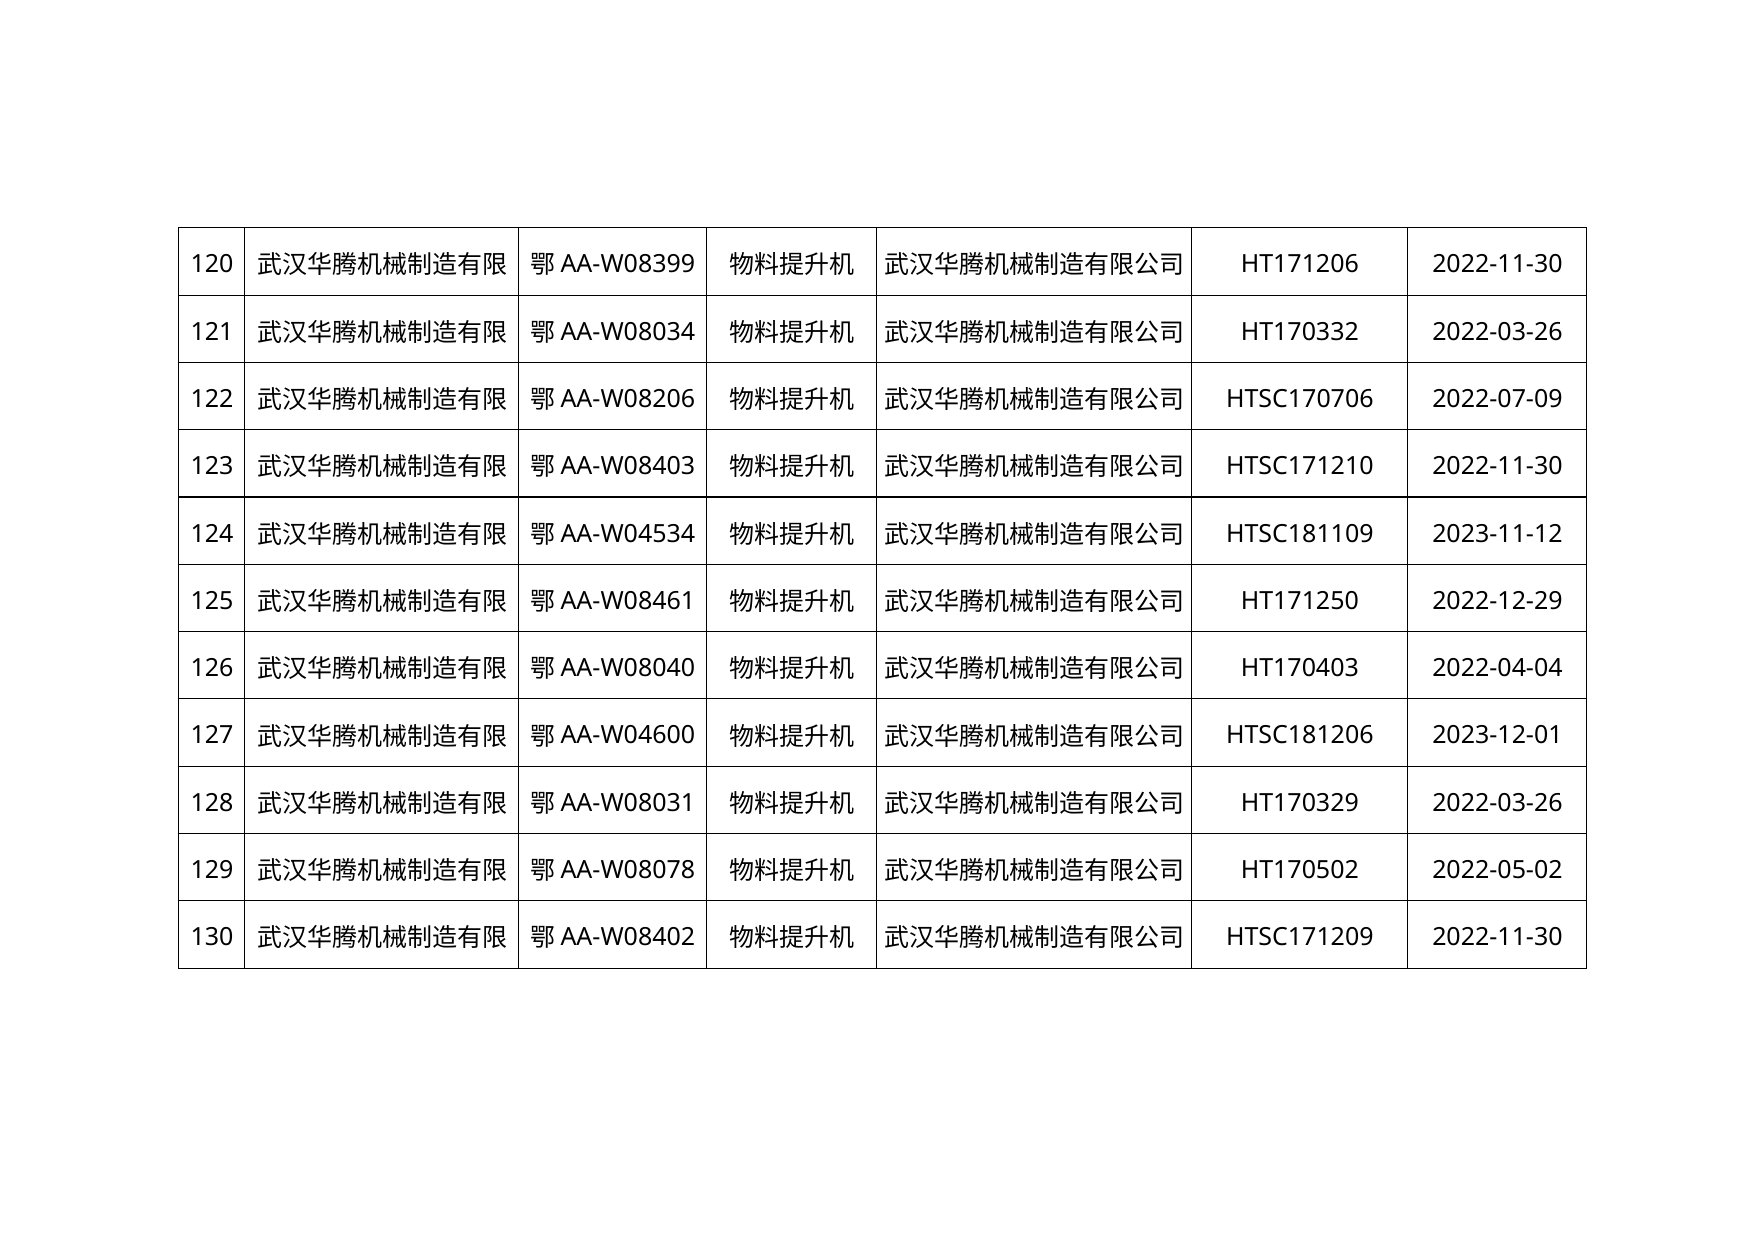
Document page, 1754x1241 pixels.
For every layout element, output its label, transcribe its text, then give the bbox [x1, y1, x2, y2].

table_cell 126 [179, 632, 244, 698]
table_cell 鄂AA-W08040 [519, 632, 706, 698]
table_cell 物料提升机 [707, 767, 876, 833]
table_cell 武汉华腾机械制造有限公司 [245, 901, 518, 967]
table_cell 鄂AA-W08031 [519, 767, 706, 833]
table_cell 2022-04-04 [1408, 632, 1586, 698]
table_cell 武汉华腾机械制造有限公司 [245, 363, 518, 429]
table_cell 武汉华腾机械制造有限公司 [245, 228, 518, 294]
table_cell 124 [179, 498, 244, 564]
table_cell 武汉华腾机械制造有限公司 [877, 430, 1191, 496]
table_cell 128 [179, 767, 244, 833]
table_cell HT170403 [1192, 632, 1407, 698]
table_cell HTSC171210 [1192, 430, 1407, 496]
table_cell 物料提升机 [707, 565, 876, 631]
table_cell 2022-03-26 [1408, 767, 1586, 833]
table_cell 129 [179, 834, 244, 900]
table_cell 物料提升机 [707, 498, 876, 564]
table_cell 125 [179, 565, 244, 631]
table_cell HT170332 [1192, 296, 1407, 362]
table_cell 武汉华腾机械制造有限公司 [245, 632, 518, 698]
table_cell 物料提升机 [707, 834, 876, 900]
table_cell 武汉华腾机械制造有限公司 [245, 699, 518, 766]
table_cell 2022-11-30 [1408, 901, 1586, 967]
table_cell 鄂AA-W04600 [519, 699, 706, 766]
table_cell HTSC171209 [1192, 901, 1407, 967]
table_cell 2022-11-30 [1408, 228, 1586, 294]
table_cell 武汉华腾机械制造有限公司 [877, 699, 1191, 766]
table_cell 鄂AA-W08403 [519, 430, 706, 496]
table_cell 武汉华腾机械制造有限公司 [877, 767, 1191, 833]
table_cell 121 [179, 296, 244, 362]
table_cell 123 [179, 430, 244, 496]
table_cell 鄂AA-W08078 [519, 834, 706, 900]
table_cell 鄂AA-W08206 [519, 363, 706, 429]
table_cell 122 [179, 363, 244, 429]
table_cell 物料提升机 [707, 296, 876, 362]
table_cell 120 [179, 228, 244, 294]
table_cell HTSC181206 [1192, 699, 1407, 766]
table_cell 武汉华腾机械制造有限公司 [877, 296, 1191, 362]
table_cell 武汉华腾机械制造有限公司 [877, 228, 1191, 294]
table_cell 127 [179, 699, 244, 766]
table_cell HT171250 [1192, 565, 1407, 631]
table_cell 武汉华腾机械制造有限公司 [245, 767, 518, 833]
table_cell HTSC181109 [1192, 498, 1407, 564]
table_cell 武汉华腾机械制造有限公司 [245, 296, 518, 362]
table_cell 130 [179, 901, 244, 967]
table_cell 鄂AA-W08402 [519, 901, 706, 967]
table_cell 武汉华腾机械制造有限公司 [877, 363, 1191, 429]
table_cell HT170502 [1192, 834, 1407, 900]
table_cell 武汉华腾机械制造有限公司 [245, 430, 518, 496]
table_cell 物料提升机 [707, 430, 876, 496]
table_cell 物料提升机 [707, 901, 876, 967]
table_cell 武汉华腾机械制造有限公司 [877, 498, 1191, 564]
table_cell 武汉华腾机械制造有限公司 [877, 901, 1191, 967]
table_cell 2022-03-26 [1408, 296, 1586, 362]
table_cell 鄂AA-W04534 [519, 498, 706, 564]
table_cell 物料提升机 [707, 363, 876, 429]
table_cell 武汉华腾机械制造有限公司 [245, 498, 518, 564]
table_cell HT170329 [1192, 767, 1407, 833]
table_cell 2022-11-30 [1408, 430, 1586, 496]
table_cell HTSC170706 [1192, 363, 1407, 429]
table_cell HT171206 [1192, 228, 1407, 294]
table_cell 武汉华腾机械制造有限公司 [877, 565, 1191, 631]
table_cell 武汉华腾机械制造有限公司 [245, 565, 518, 631]
table_cell 武汉华腾机械制造有限公司 [877, 834, 1191, 900]
table_cell 武汉华腾机械制造有限公司 [877, 632, 1191, 698]
table_cell 物料提升机 [707, 699, 876, 766]
table_cell 鄂AA-W08399 [519, 228, 706, 294]
table_cell 鄂AA-W08461 [519, 565, 706, 631]
table_cell 物料提升机 [707, 228, 876, 294]
table_cell 2022-07-09 [1408, 363, 1586, 429]
table_cell 2022-05-02 [1408, 834, 1586, 900]
table_cell 2022-12-29 [1408, 565, 1586, 631]
table_cell 武汉华腾机械制造有限公司 [245, 834, 518, 900]
table_cell 2023-12-01 [1408, 699, 1586, 766]
table_cell 物料提升机 [707, 632, 876, 698]
table_cell 鄂AA-W08034 [519, 296, 706, 362]
table_cell 2023-11-12 [1408, 498, 1586, 564]
